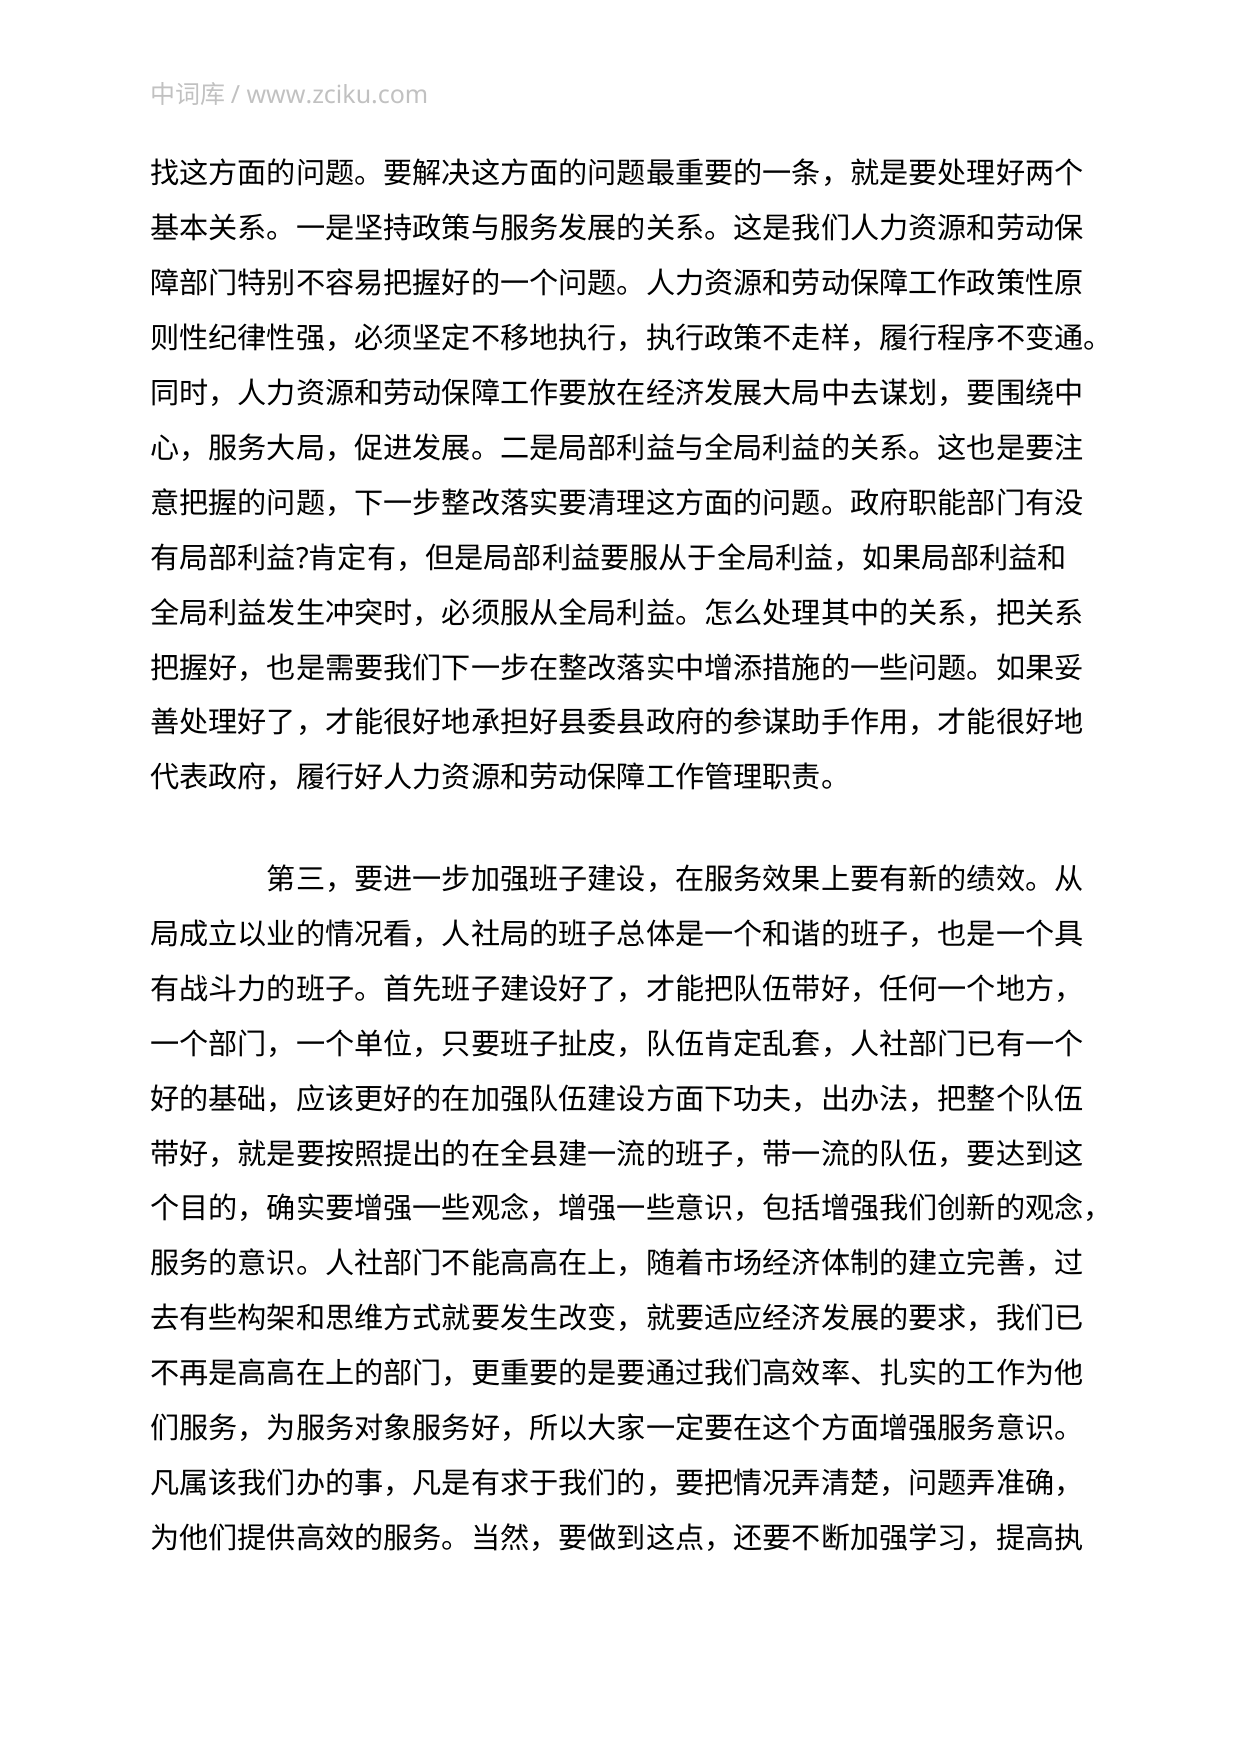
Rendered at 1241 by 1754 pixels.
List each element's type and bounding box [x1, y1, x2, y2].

text [150, 150, 1090, 796]
text [150, 856, 1090, 1557]
